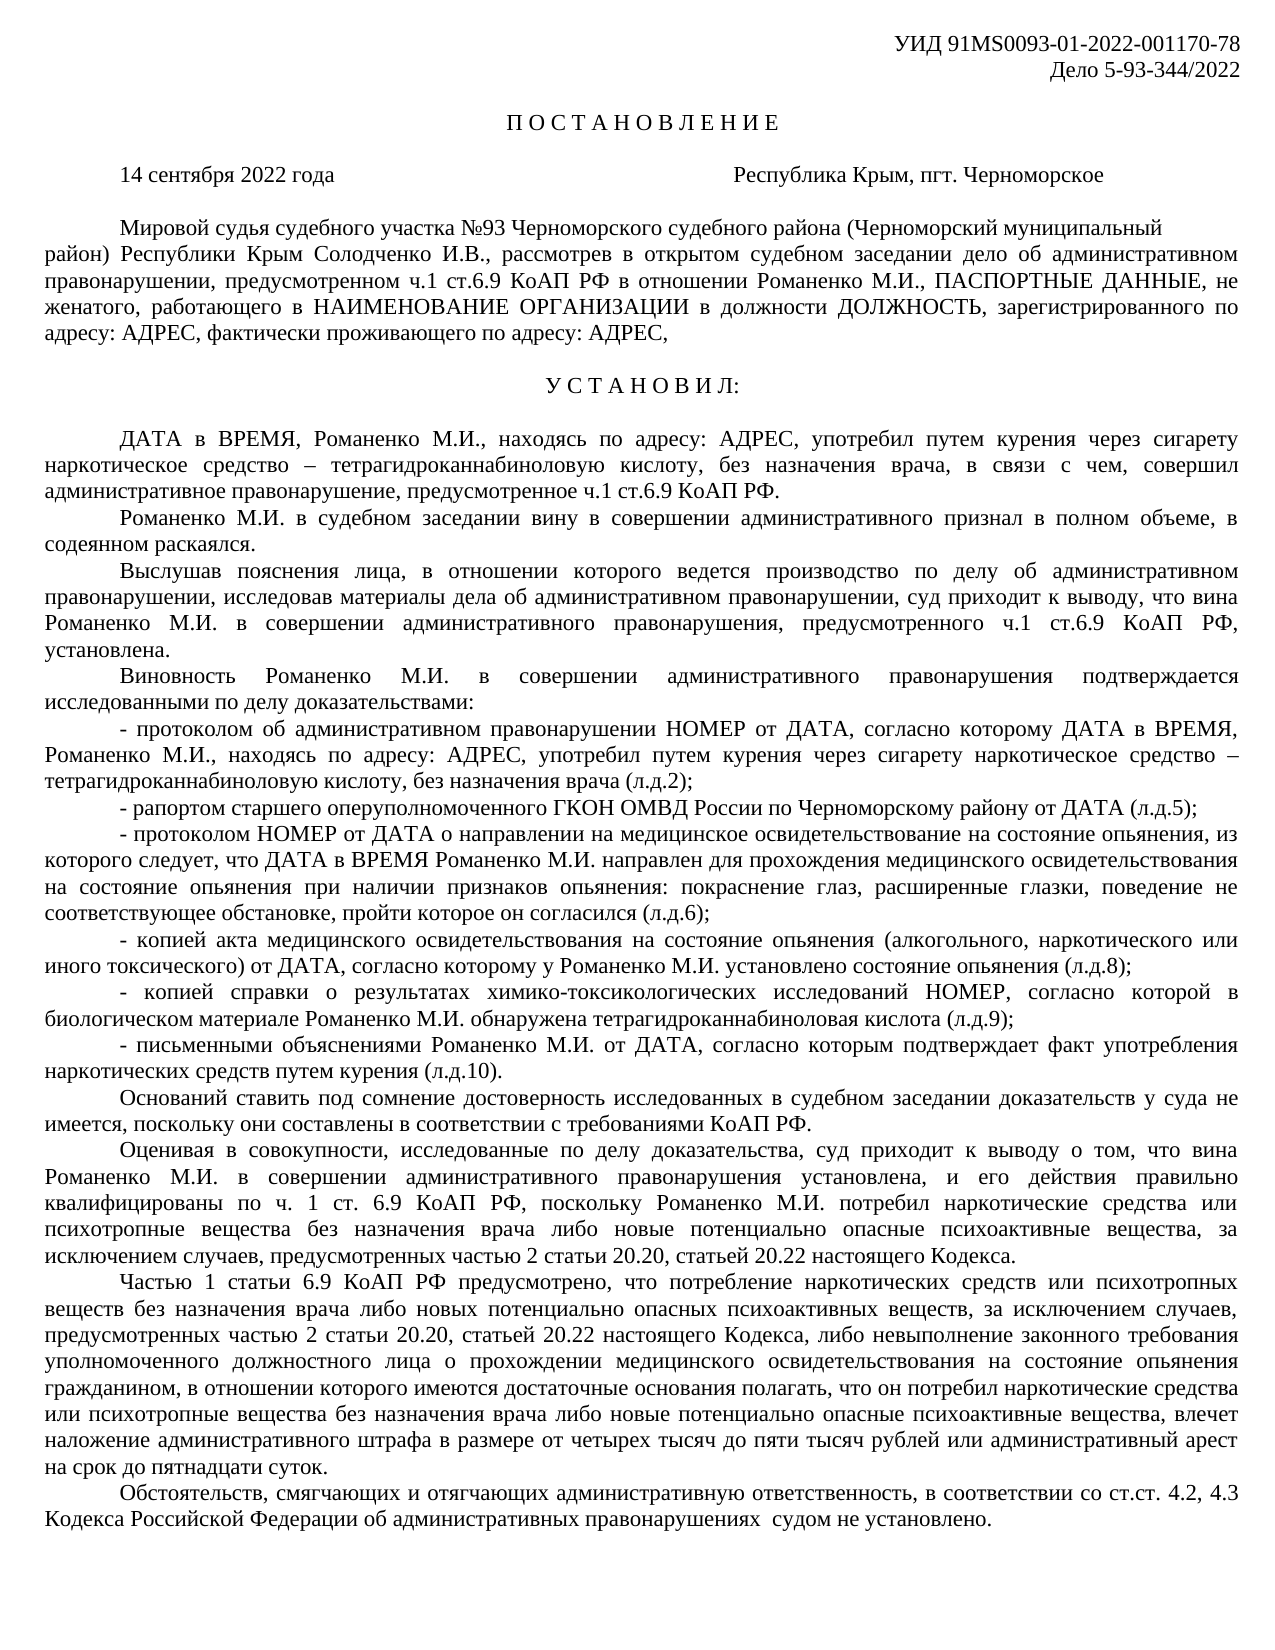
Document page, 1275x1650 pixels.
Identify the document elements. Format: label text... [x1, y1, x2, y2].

text УИД 91MS0093-01-2022-001170-78 [44, 29, 1240, 56]
text Обстоятельств, смягчающих и отягчающих административную ответственность, в соответствии со ст.ст. 4.2, 4.3 Кодекса Российской Федерации об административных правонарушениях судом не установлено. [44, 1479, 1240, 1532]
text У С Т А Н О В И Л: [44, 372, 1240, 398]
text Романенко М.И. в судебном заседании вину в совершении административного признал в полном объеме, в содеянном раскаялся. [44, 504, 1240, 557]
text Частью 1 статьи 6.9 КоАП РФ предусмотрено, что потребление наркотических средств или психотропных веществ без назначения врача либо новых потенциально опасных психоактивных веществ, за исключением случаев, предусмотренных частью 2 статьи 20.20, статьей 20.22 настоящего Кодекса, либо невыполнение законного требования уполномоченного должностного лица о прохождении медицинского освидетельствования на состояние опьянения гражданином, в отношении которого имеются достаточные основания полагать, что он потребил наркотические средства или психотропные вещества без назначения врача либо новые потенциально опасные психоактивные вещества, влечет наложение административного штрафа в размере от четырех тысяч до пяти тысяч рублей или административный арест на срок до пятнадцати суток. [44, 1268, 1240, 1479]
text - письменными объяснениями Романенко М.И. от ДАТА, согласно которым подтверждает факт употребления наркотических средств путем курения (л.д.10). [44, 1031, 1240, 1084]
text Выслушав пояснения лица, в отношении которого ведется производство по делу об административном правонарушении, исследовав материалы дела об административном правонарушении, суд приходит к выводу, что вина Романенко М.И. в совершении административного правонарушения, предусмотренного ч.1 ст.6.9 КоАП РФ, установлена. [44, 557, 1240, 662]
text 14 сентября 2022 года Республика Крым, пгт. Черноморское [44, 161, 1240, 188]
text П О С Т А Н О В Л Е Н И Е [44, 109, 1240, 135]
text Оснований ставить под сомнение достоверность исследованных в судебном заседании доказательств у суда не имеется, поскольку они составлены в соответствии с требованиями КоАП РФ. [44, 1084, 1240, 1136]
text Дело 5-93-344/2022 [44, 56, 1240, 82]
text - рапортом старшего оперуполномоченного ГКОН ОМВД России по Черноморскому району от ДАТА (л.д.5); [44, 794, 1240, 820]
text Мировой судья судебного участка №93 Черноморского судебного района (Черноморский муниципальный район) Республики Крым Солодченко И.В., рассмотрев в открытом судебном заседании дело об административном правонарушении, предусмотренном ч.1 ст.6.9 КоАП РФ в отношении Романенко М.И., ПАСПОРТНЫЕ ДАННЫЕ, не женатого, работающего в НАИМЕНОВАНИЕ ОРГАНИЗАЦИИ в должности ДОЛЖНОСТЬ, зарегистрированного по адресу: АДРЕС, фактически проживающего по адресу: АДРЕС, [44, 214, 1240, 346]
text - протоколом об административном правонарушении НОМЕР от ДАТА, согласно которому ДАТА в ВРЕМЯ, Романенко М.И., находясь по адресу: АДРЕС, употребил путем курения через сигарету наркотическое средство – тетрагидроканнабиноловую кислоту, без назначения врача (л.д.2); [44, 715, 1240, 794]
text - копией справки о результатах химико-токсикологических исследований НОМЕР, согласно которой в биологическом материале Романенко М.И. обнаружена тетрагидроканнабиноловая кислота (л.д.9); [44, 978, 1240, 1031]
text ДАТА в ВРЕМЯ, Романенко М.И., находясь по адресу: АДРЕС, употребил путем курения через сигарету наркотическое средство – тетрагидроканнабиноловую кислоту, без назначения врача, в связи с чем, совершил административное правонарушение, предусмотренное ч.1 ст.6.9 КоАП РФ. [44, 425, 1240, 504]
text Виновность Романенко М.И. в совершении административного правонарушения подтверждается исследованными по делу доказательствами: [44, 662, 1240, 715]
text - копией акта медицинского освидетельствования на состояние опьянения (алкогольного, наркотического или иного токсического) от ДАТА, согласно которому у Романенко М.И. установлено состояние опьянения (л.д.8); [44, 926, 1240, 978]
text Оценивая в совокупности, исследованные по делу доказательства, суд приходит к выводу о том, что вина Романенко М.И. в совершении административного правонарушения установлена, и его действия правильно квалифицированы по ч. 1 ст. 6.9 КоАП РФ, поскольку Романенко М.И. потребил наркотические средства или психотропные вещества без назначения врача либо новые потенциально опасные психоактивные вещества, за исключением случаев, предусмотренных частью 2 статьи 20.20, статьей 20.22 настоящего Кодекса. [44, 1136, 1240, 1268]
text - протоколом НОМЕР от ДАТА о направлении на медицинское освидетельствование на состояние опьянения, из которого следует, что ДАТА в ВРЕМЯ Романенко М.И. направлен для прохождения медицинского освидетельствования на состояние опьянения при наличии признаков опьянения: покраснение глаз, расширенные глазки, поведение не соответствующее обстановке, пройти которое он согласился (л.д.6); [44, 820, 1240, 926]
